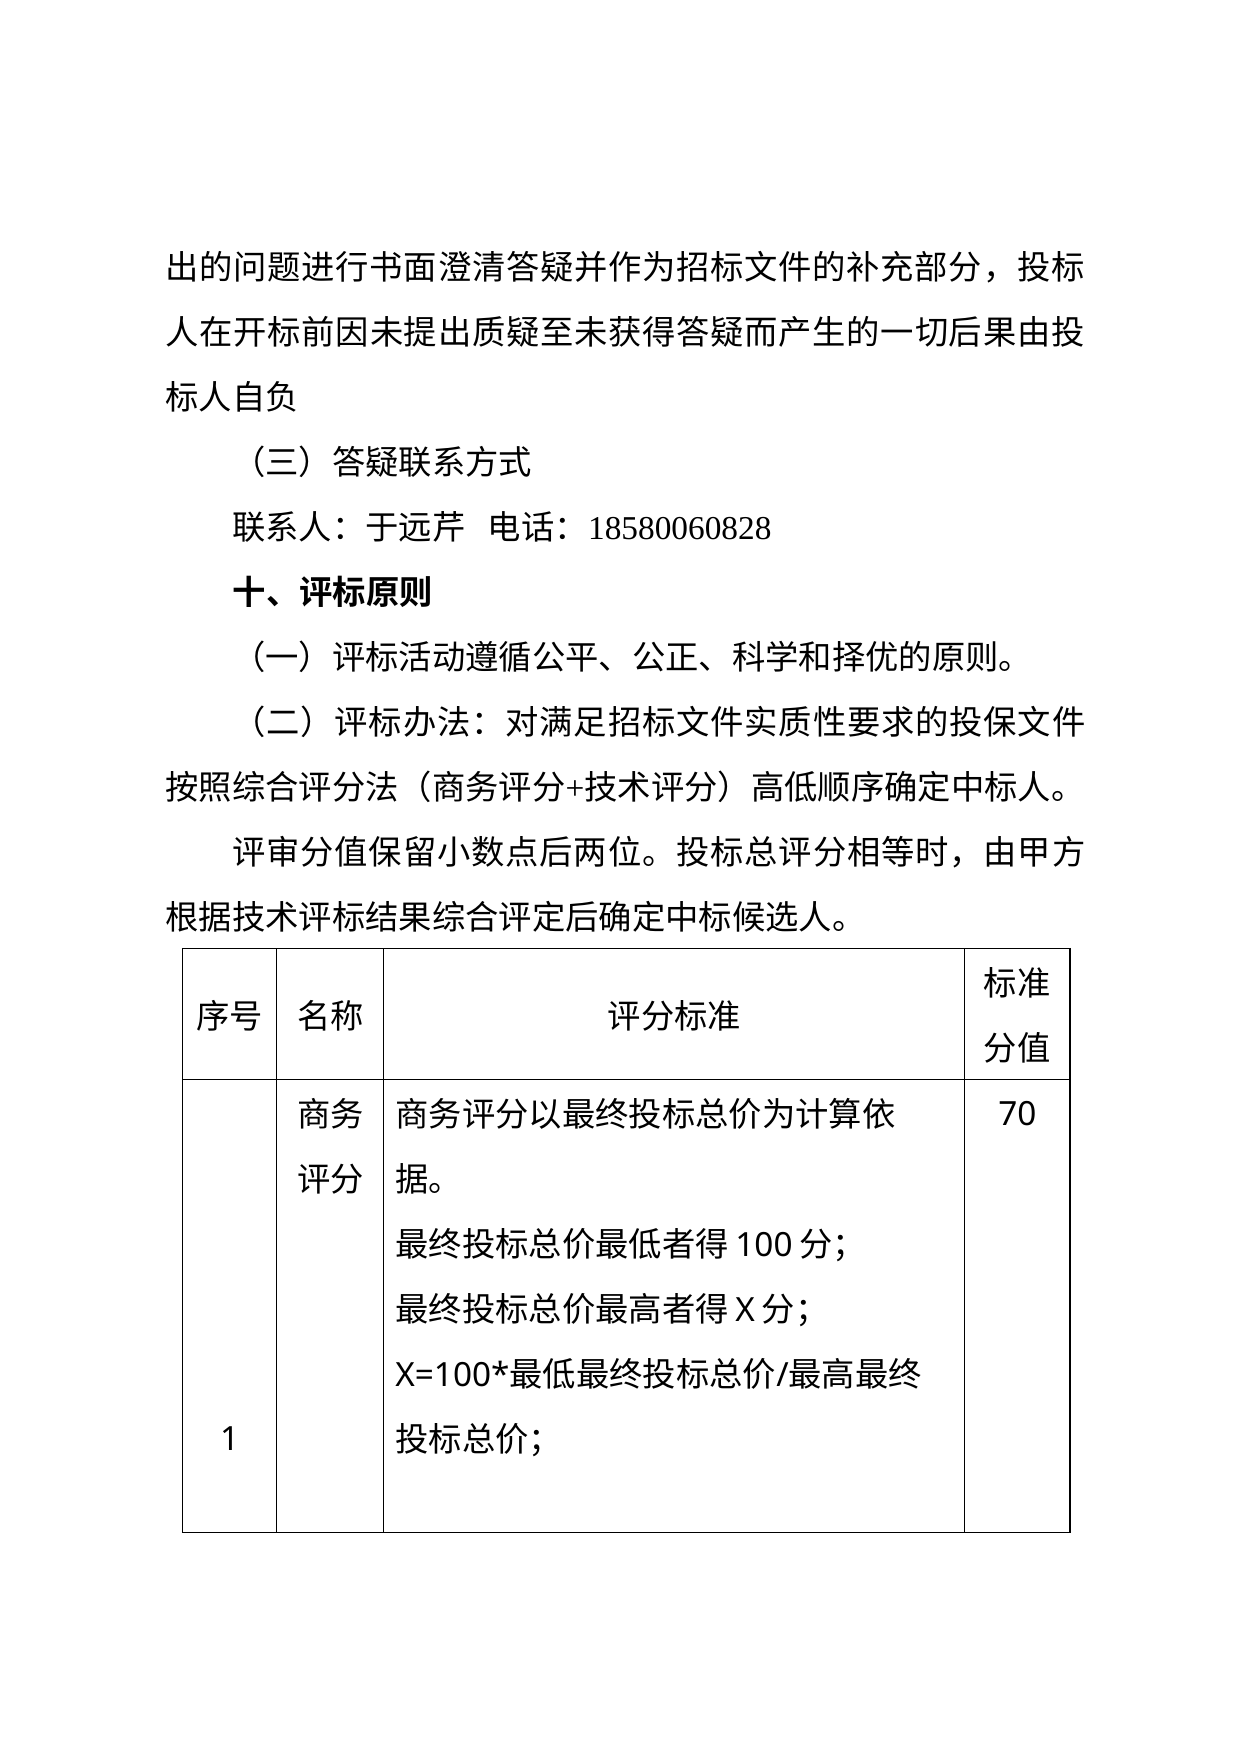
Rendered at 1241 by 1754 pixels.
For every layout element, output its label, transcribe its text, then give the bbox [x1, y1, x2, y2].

table_header 序号 [183, 949, 276, 1079]
table_cell 商务评分 [277, 1080, 383, 1532]
text 十、评标原则 [165, 558, 1087, 623]
text （二）评标办法：对满足招标文件实质性要求的投保文件，按照综合评分法（商务评分+技术评分）高低顺序确定中标人。 [165, 688, 1087, 818]
table_cell 1 [183, 1080, 276, 1532]
table_cell 70 [965, 1080, 1069, 1532]
table_header 名称 [277, 949, 383, 1079]
text （一）评标活动遵循公平、公正、科学和择优的原则。 [165, 623, 1087, 688]
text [165, 233, 1087, 428]
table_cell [384, 1080, 964, 1532]
text （三）答疑联系方式 [165, 428, 1087, 493]
table_header 评分标准 [384, 949, 964, 1079]
text 评审分值保留小数点后两位。投标总评分相等时，由甲方根据技术评标结果综合评定后确定中标候选人。 [165, 818, 1087, 948]
text 联系人：于远芹 电话：18580060828 [165, 493, 1087, 558]
table_header 标准分值 [965, 949, 1069, 1079]
